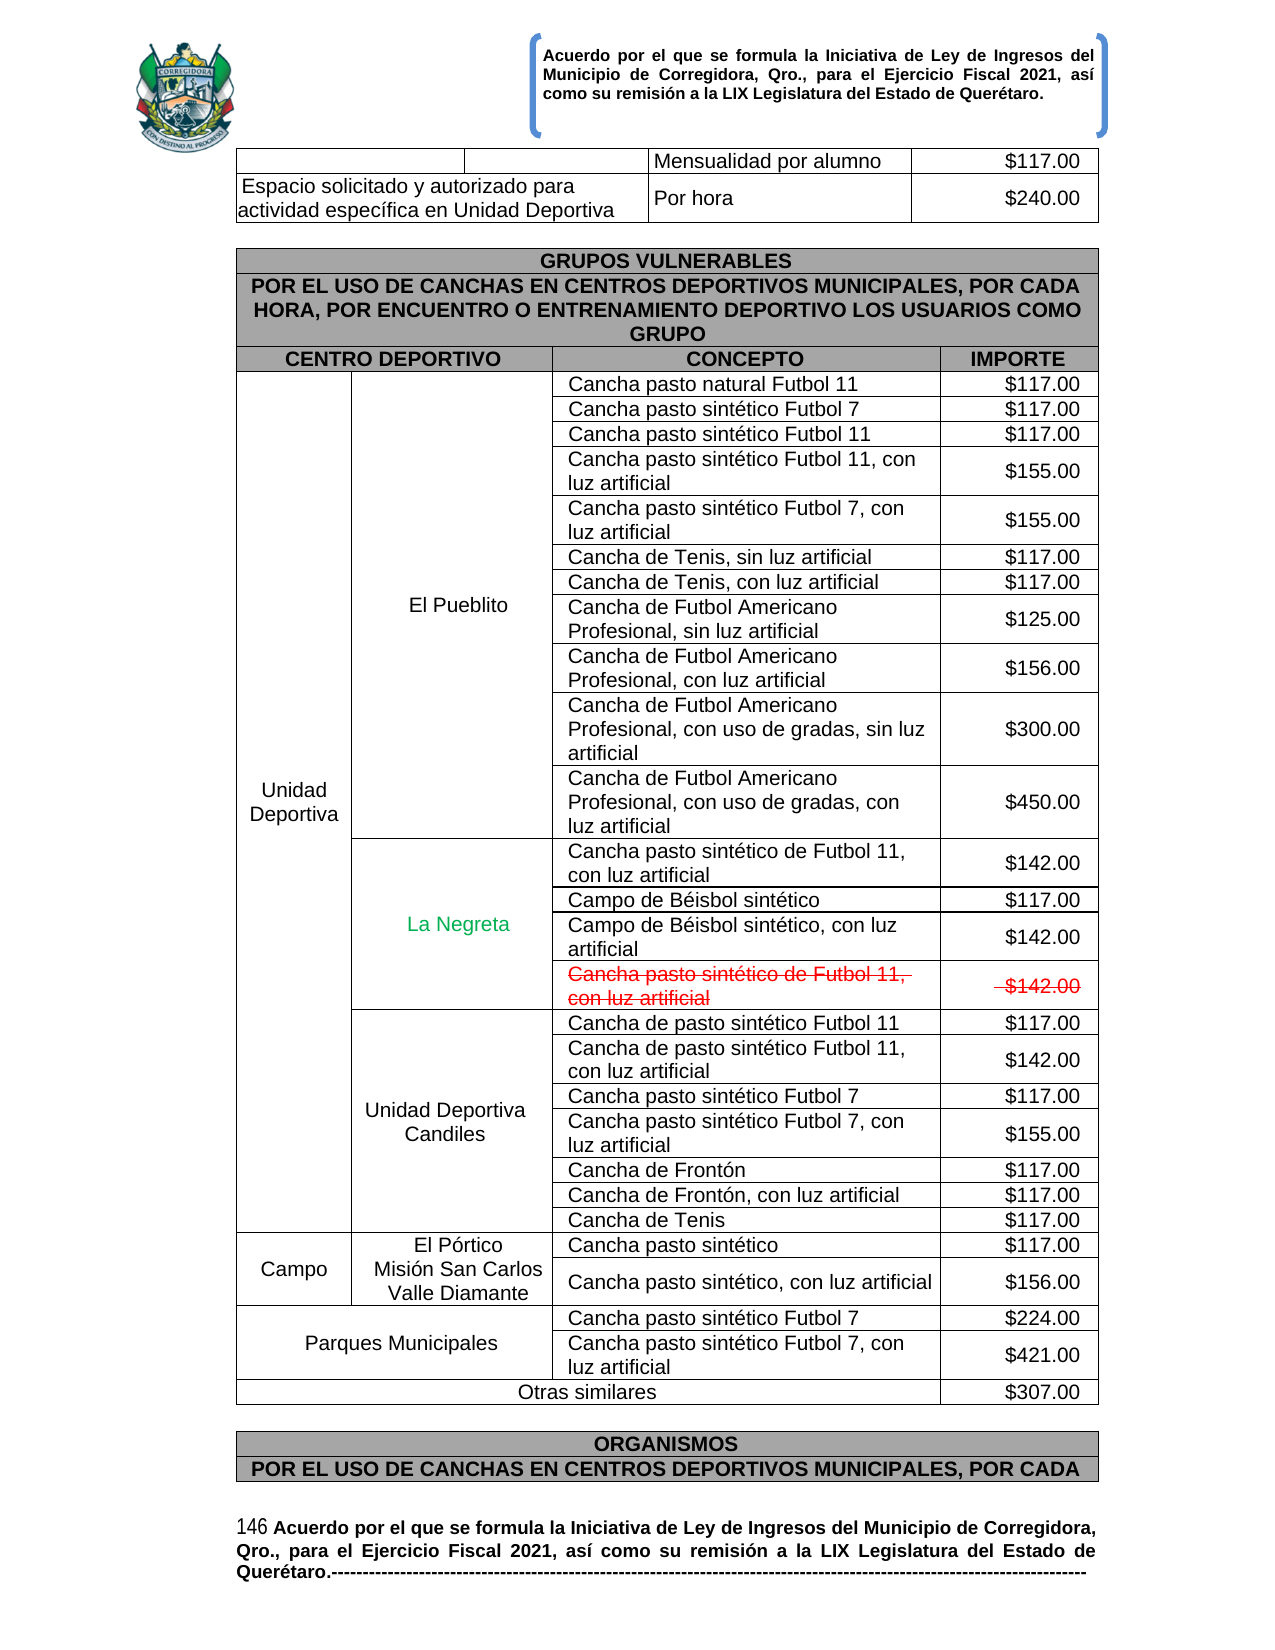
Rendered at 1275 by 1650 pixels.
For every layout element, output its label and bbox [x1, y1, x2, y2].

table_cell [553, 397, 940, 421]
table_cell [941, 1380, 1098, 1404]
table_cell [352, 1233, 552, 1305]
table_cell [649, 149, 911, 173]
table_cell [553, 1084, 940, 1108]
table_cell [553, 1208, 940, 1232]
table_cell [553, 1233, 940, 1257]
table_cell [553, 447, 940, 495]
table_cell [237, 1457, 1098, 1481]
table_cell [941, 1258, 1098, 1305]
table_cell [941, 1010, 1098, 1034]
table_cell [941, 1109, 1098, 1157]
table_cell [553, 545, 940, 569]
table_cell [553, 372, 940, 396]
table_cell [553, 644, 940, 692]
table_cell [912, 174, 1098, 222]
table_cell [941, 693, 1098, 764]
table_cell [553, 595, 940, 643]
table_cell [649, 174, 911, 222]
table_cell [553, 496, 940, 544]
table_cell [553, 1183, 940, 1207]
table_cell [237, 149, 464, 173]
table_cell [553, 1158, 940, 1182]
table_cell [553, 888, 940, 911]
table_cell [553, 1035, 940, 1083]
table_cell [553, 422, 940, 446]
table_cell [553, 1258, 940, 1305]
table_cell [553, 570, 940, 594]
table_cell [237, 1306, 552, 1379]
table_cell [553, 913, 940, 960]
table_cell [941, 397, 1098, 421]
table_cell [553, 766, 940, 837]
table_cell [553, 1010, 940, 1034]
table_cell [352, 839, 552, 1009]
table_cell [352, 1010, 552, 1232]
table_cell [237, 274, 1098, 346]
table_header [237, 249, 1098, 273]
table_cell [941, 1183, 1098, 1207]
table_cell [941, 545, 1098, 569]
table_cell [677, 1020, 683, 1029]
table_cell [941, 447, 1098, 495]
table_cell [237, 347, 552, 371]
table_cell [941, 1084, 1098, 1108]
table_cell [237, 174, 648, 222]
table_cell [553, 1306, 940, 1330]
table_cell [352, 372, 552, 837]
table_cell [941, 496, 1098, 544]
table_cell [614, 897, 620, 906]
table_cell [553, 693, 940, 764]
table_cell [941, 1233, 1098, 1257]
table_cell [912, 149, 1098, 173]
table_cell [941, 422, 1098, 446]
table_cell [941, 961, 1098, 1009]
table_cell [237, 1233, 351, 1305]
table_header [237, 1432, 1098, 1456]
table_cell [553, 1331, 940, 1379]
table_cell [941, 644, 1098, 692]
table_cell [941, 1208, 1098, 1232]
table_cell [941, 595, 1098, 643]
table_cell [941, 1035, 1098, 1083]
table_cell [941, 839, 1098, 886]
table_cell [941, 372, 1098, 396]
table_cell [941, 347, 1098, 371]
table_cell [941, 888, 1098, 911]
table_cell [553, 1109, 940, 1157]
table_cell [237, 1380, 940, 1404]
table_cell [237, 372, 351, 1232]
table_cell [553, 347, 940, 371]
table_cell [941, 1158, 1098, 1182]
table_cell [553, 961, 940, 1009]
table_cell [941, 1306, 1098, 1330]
picture [136, 37, 237, 155]
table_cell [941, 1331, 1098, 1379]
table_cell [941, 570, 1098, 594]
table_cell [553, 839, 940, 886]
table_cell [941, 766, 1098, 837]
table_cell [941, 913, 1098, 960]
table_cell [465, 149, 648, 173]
